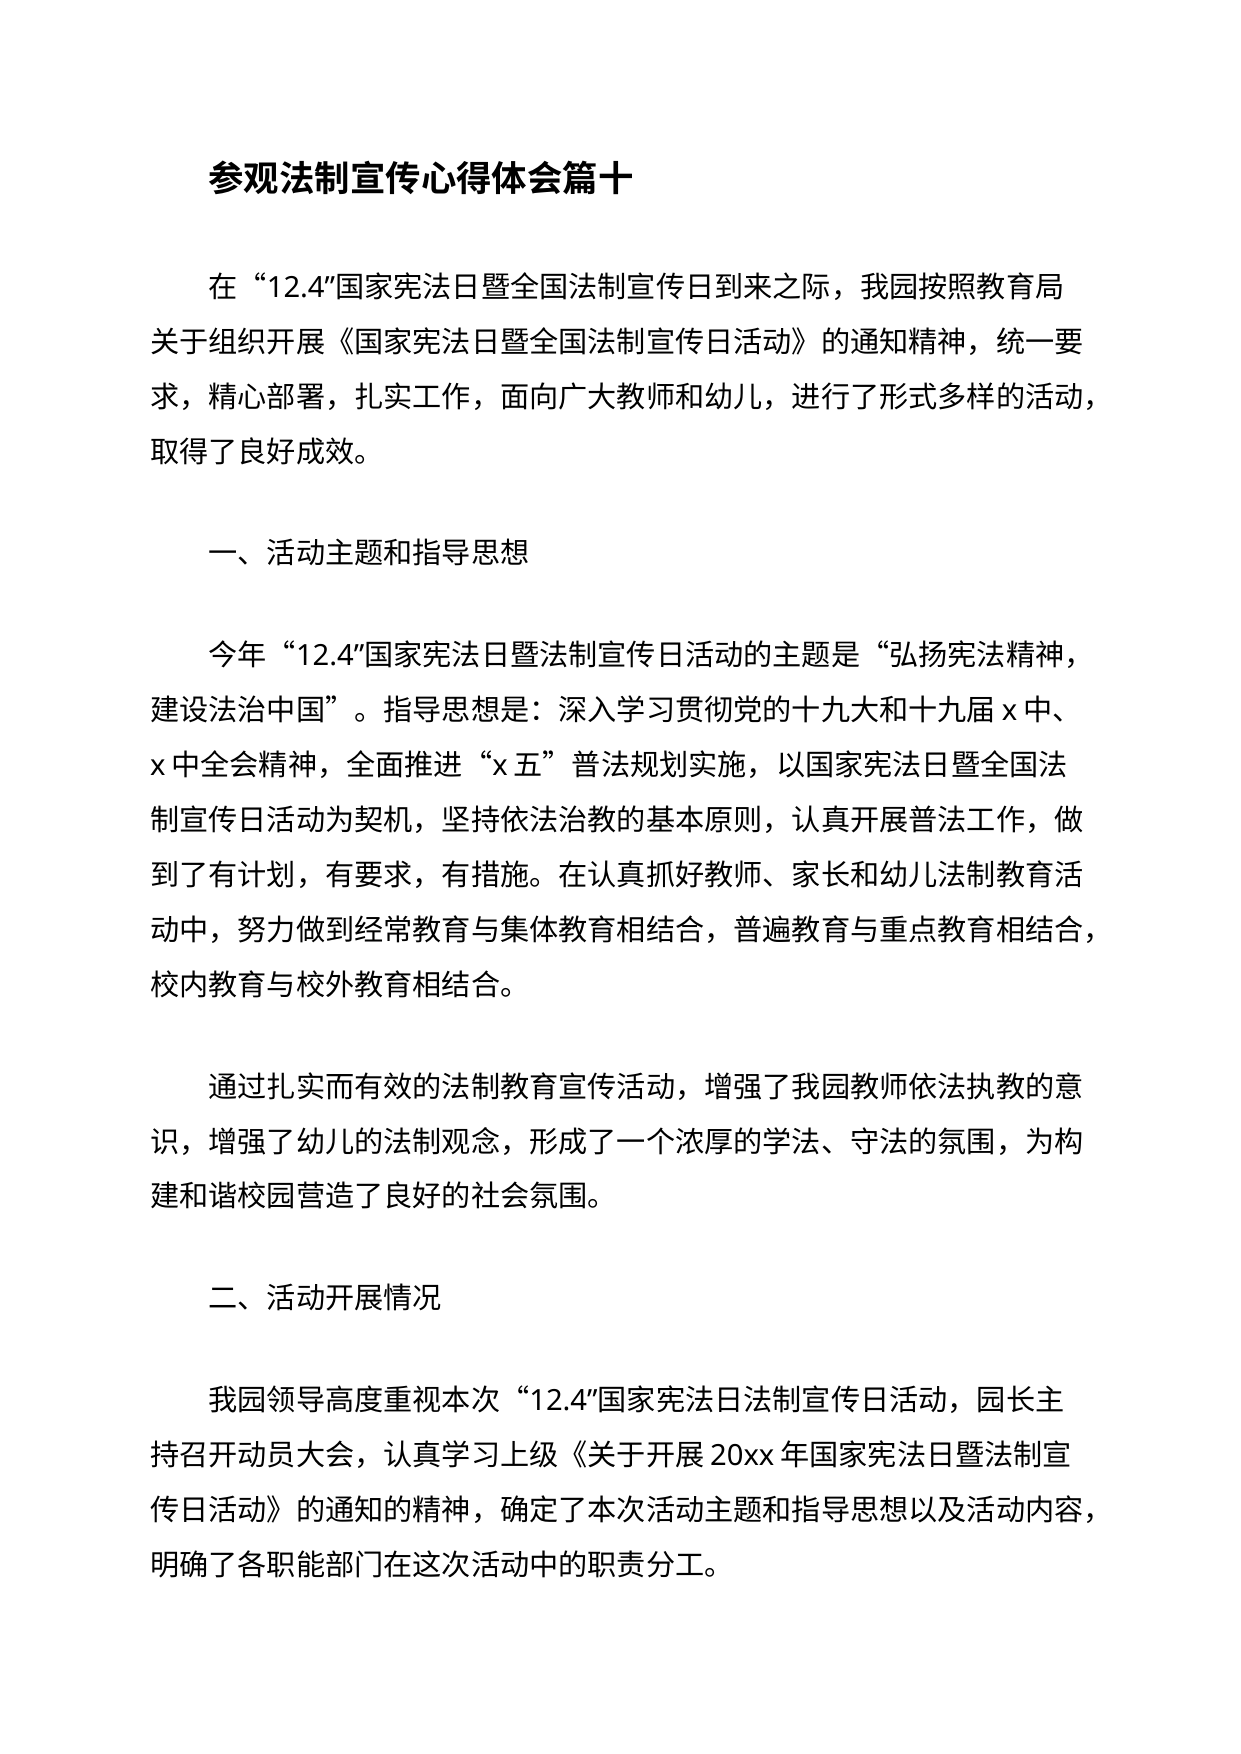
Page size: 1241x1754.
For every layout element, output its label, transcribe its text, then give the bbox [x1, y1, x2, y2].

text 今年“12.4”国家宪法日暨法制宣传日活动的主题是“弘扬宪法精神，建设法治中国”。指导思想是：深入学习贯彻党的十九大和十九届x中、x中全会精神，全面推进“x五”普法规划实施，以国家宪法日暨全国法制宣传日活动为契机，坚持依法治教的基本原则，认真开展普法工作，做到了有计划，有要求，有措施。在认真抓好教师、家长和幼儿法制教育活动中，努力做到经常教育与集体教育相结合，普遍教育与重点教育相结合，校内教育与校外教育相结合。 [150, 632, 1090, 1004]
text 我园领导高度重视本次“12.4”国家宪法日法制宣传日活动，园长主持召开动员大会，认真学习上级《关于开展20xx年国家宪法日暨法制宣传日活动》的通知的精神，确定了本次活动主题和指导思想以及活动内容，明确了各职能部门在这次活动中的职责分工。 [150, 1377, 1090, 1584]
text 一、活动主题和指导思想 [150, 530, 1090, 572]
text 二、活动开展情况 [150, 1275, 1090, 1317]
text 参观法制宣传心得体会篇十 [150, 150, 1090, 201]
text 在“12.4”国家宪法日暨全国法制宣传日到来之际，我园按照教育局关于组织开展《国家宪法日暨全国法制宣传日活动》的通知精神，统一要求，精心部署，扎实工作，面向广大教师和幼儿，进行了形式多样的活动，取得了良好成效。 [150, 263, 1090, 471]
text 通过扎实而有效的法制教育宣传活动，增强了我园教师依法执教的意识，增强了幼儿的法制观念，形成了一个浓厚的学法、守法的氛围，为构建和谐校园营造了良好的社会氛围。 [150, 1063, 1090, 1215]
